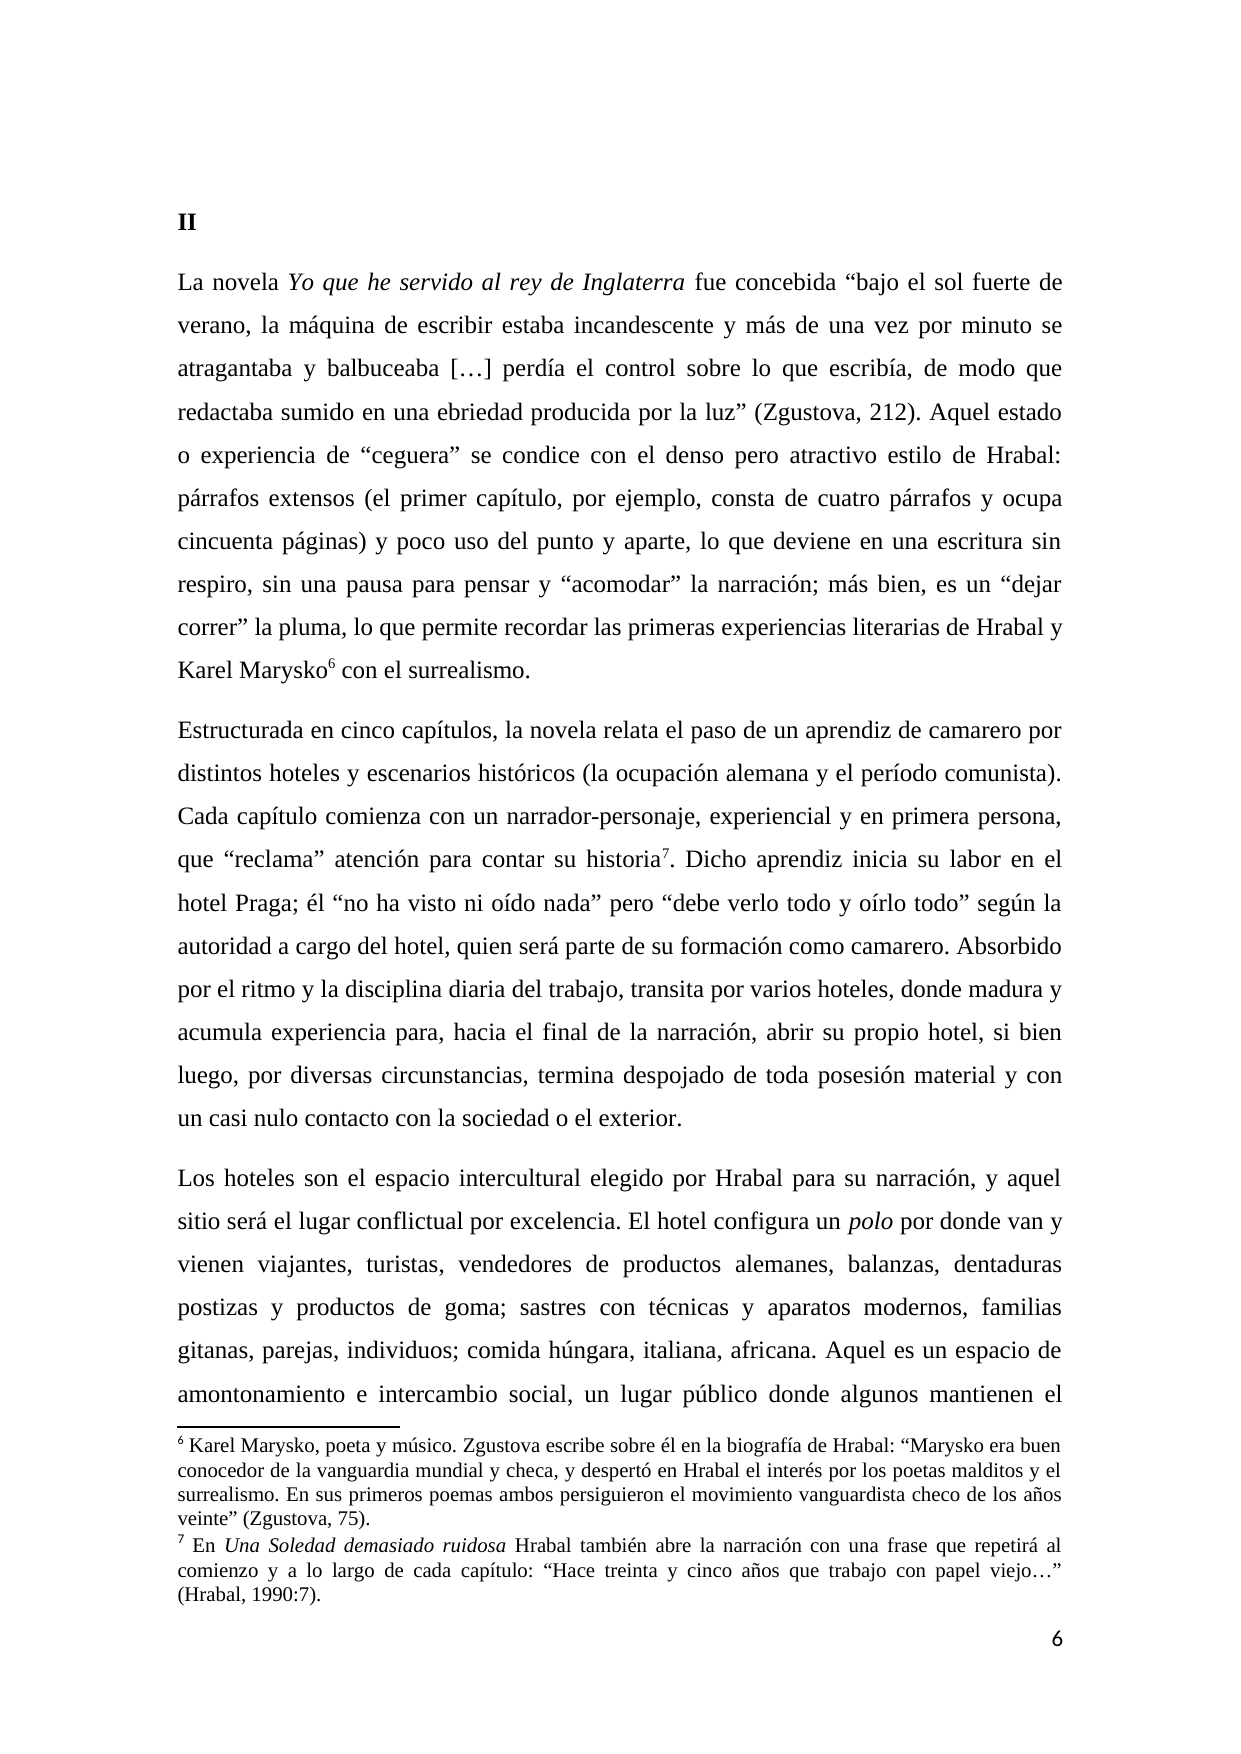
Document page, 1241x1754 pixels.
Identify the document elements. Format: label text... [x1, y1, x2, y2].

text II [177, 207, 1063, 236]
text Estructurada en cinco capítulos, la novela relata el paso de un aprendiz de camarero por distintos hoteles y escenarios históricos (la ocupación alemana y el período comunista). Cada capítulo comienza con un narrador-personaje, experiencial y en primera persona, que “reclama” atención para contar su historia. Dicho aprendiz inicia su labor en el hotel Praga; él “no ha visto ni oído nada” pero “debe verlo todo y oírlo todo” según la autoridad a cargo del hotel, quien será parte de su formación como camarero. Absorbido por el ritmo y la disciplina diaria del trabajo, transita por varios hoteles, donde madura y acumula experiencia para, hacia el final de la narración, abrir su propio hotel, si bien luego, por diversas circunstancias, termina despojado de toda posesión material y con un casi nulo contacto con la sociedad o el exterior. [177, 715, 1063, 1132]
text La novela Yo que he servido al rey de Inglaterra fue concebida “bajo el sol fuerte de verano, la máquina de escribir estaba incandescente y más de una vez por minuto se atragantaba y balbuceaba […] perdía el control sobre lo que escribía, de modo que redactaba sumido en una ebriedad producida por la luz” (Zgustova, 212). Aquel estado o experiencia de “ceguera” se condice con el denso pero atractivo estilo de Hrabal: párrafos extensos (el primer capítulo, por ejemplo, consta de cuatro párrafos y ocupa cincuenta páginas) y poco uso del punto y aparte, lo que deviene en una escritura sin respiro, sin una pausa para pensar y “acomodar” la narración; más bien, es un “dejar correr” la pluma, lo que permite recordar las primeras experiencias literarias de Hrabal y Karel Marysko con el surrealismo. [177, 267, 1063, 684]
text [177, 1163, 1063, 1407]
